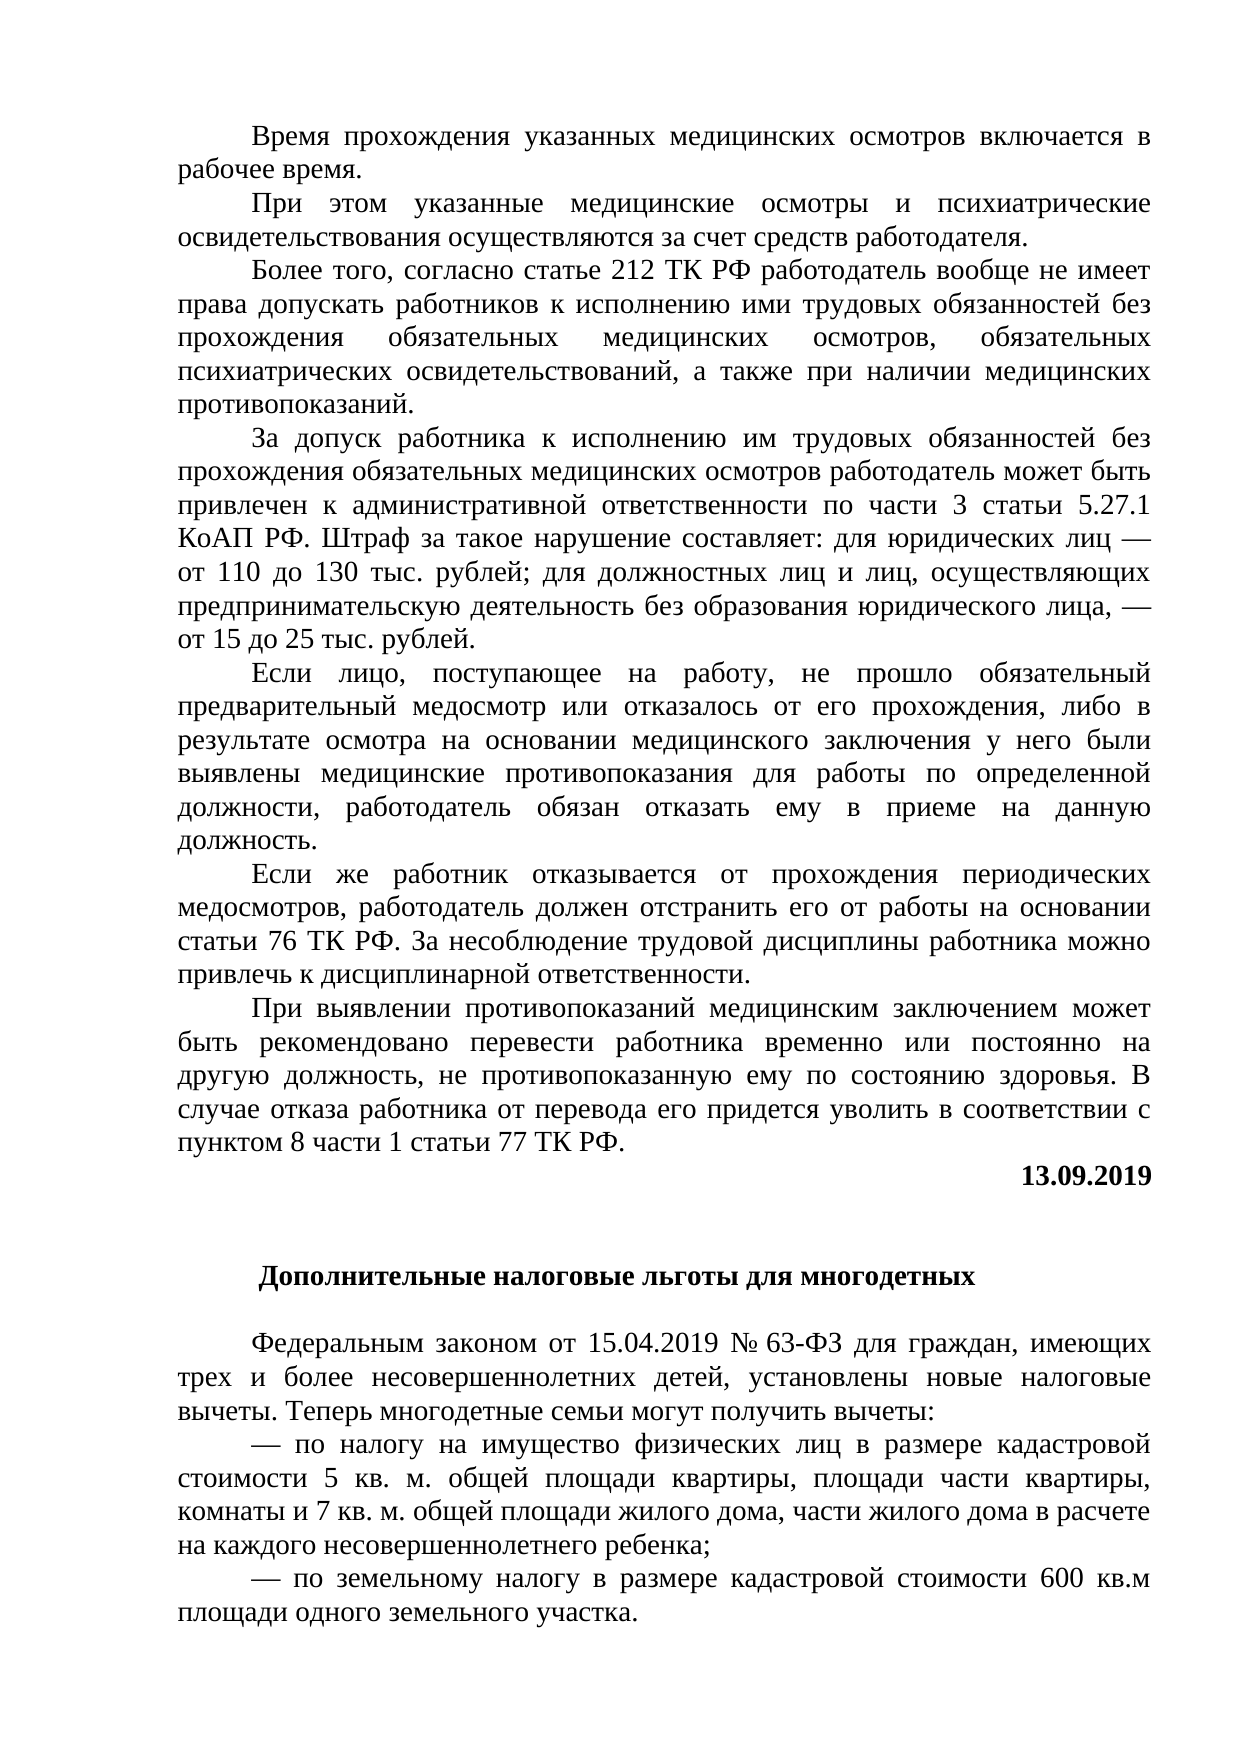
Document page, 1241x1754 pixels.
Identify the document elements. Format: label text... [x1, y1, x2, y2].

text Время прохождения указанных медицинских осмотров включается в рабочее время. [177, 118, 1152, 185]
text Если же работник отказывается от прохождения периодических медосмотров, работодатель должен отстранить его от работы на основании статьи 76 ТК РФ. За несоблюдение трудовой дисциплины работника можно привлечь к дисциплинарной ответственности. [177, 856, 1152, 990]
text — по земельному налогу в размере кадастровой стоимости 600 кв.м площади одного земельного участка. [177, 1560, 1152, 1627]
text За допуск работника к исполнению им трудовых обязанностей без прохождения обязательных медицинских осмотров работодатель может быть привлечен к административной ответственности по части 3 статьи 5.27.1 КоАП РФ. Штраф за такое нарушение составляет: для юридических лиц — от 110 до 130 тыс. рублей; для должностных лиц и лиц, осуществляющих предпринимательскую деятельность без образования юридического лица, — от 15 до 25 тыс. рублей. [177, 420, 1152, 655]
text При этом указанные медицинские осмотры и психиатрические освидетельствования осуществляются за счет средств работодателя. [177, 185, 1152, 252]
text При выявлении противопоказаний медицинским заключением может быть рекомендовано перевести работника временно или постоянно на другую должность, не противопоказанную ему по состоянию здоровья. В случае отказа работника от перевода его придется уволить в соответствии с пунктом 8 части 1 статьи 77 ТК РФ. [177, 990, 1152, 1158]
text 13.09.2019 [177, 1158, 1152, 1191]
text Дополнительные налоговые льготы для многодетных [177, 1258, 1152, 1292]
text Федеральным законом от 15.04.2019 № 63-ФЗ для граждан, имеющих трех и более несовершеннолетних детей, установлены новые налоговые вычеты. Теперь многодетные семьи могут получить вычеты: [177, 1326, 1152, 1426]
text Если лицо, поступающее на работу, не прошло обязательный предварительный медосмотр или отказалось от его прохождения, либо в результате осмотра на основании медицинского заключения у него были выявлены медицинские противопоказания для работы по определенной должности, работодатель обязан отказать ему в приеме на данную должность. [177, 655, 1152, 856]
text — по налогу на имущество физических лиц в размере кадастровой стоимости 5 кв. м. общей площади квартиры, площади части квартиры, комнаты и 7 кв. м. общей площади жилого дома, части жилого дома в расчете на каждого несовершеннолетнего ребенка; [177, 1426, 1152, 1560]
text Более того, согласно статье 212 ТК РФ работодатель вообще не имеет права допускать работников к исполнению ими трудовых обязанностей без прохождения обязательных медицинских осмотров, обязательных психиатрических освидетельствований, а также при наличии медицинских противопоказаний. [177, 252, 1152, 420]
